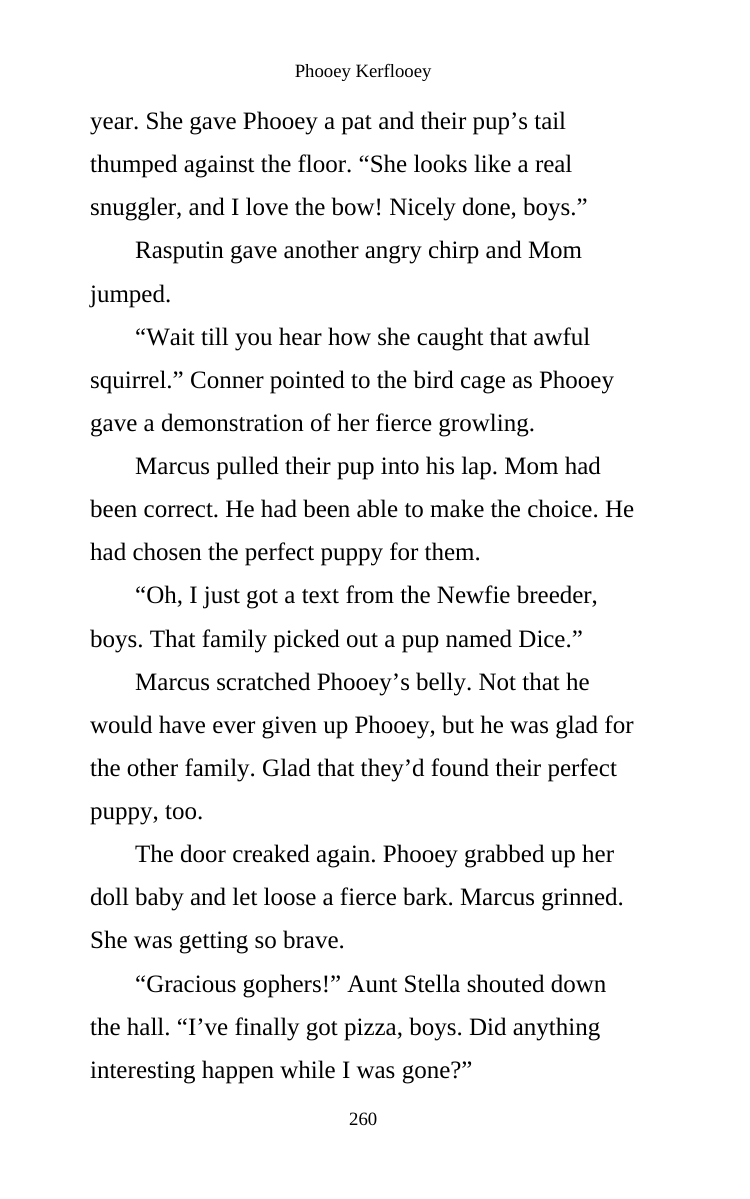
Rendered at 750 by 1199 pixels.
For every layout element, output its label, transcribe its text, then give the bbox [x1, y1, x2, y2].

text Marcus pulled their pup into his lap. Mom had been correct. He had been able to make the choice. He had chosen the perfect puppy for them. [90, 451, 636, 566]
text The door creaked again. Phooey grabbed up her doll baby and let loose a fierce bark. Marcus grinned. She was getting so brave. [90, 839, 636, 954]
text Marcus scratched Phooey’s belly. Not that he would have ever given up Phooey, but he was glad for the other family. Glad that they’d found their perfect puppy, too. [90, 667, 636, 825]
text Rasputin gave another angry chirp and Mom jumped. [90, 236, 636, 307]
text “Gracious gophers!” Aunt Stella shouted down the hall. “I’ve finally got pizza, boys. Did anything interesting happen while I was gone?” [90, 969, 636, 1084]
text “Oh, I just got a text from the Newfie breeder, boys. That family picked out a pup named Dice.” [90, 581, 636, 652]
text “Wait till you hear how she caught that awful squirrel.” Conner pointed to the bird cage as Phooey gave a demonstration of her fierce growling. [90, 322, 636, 437]
